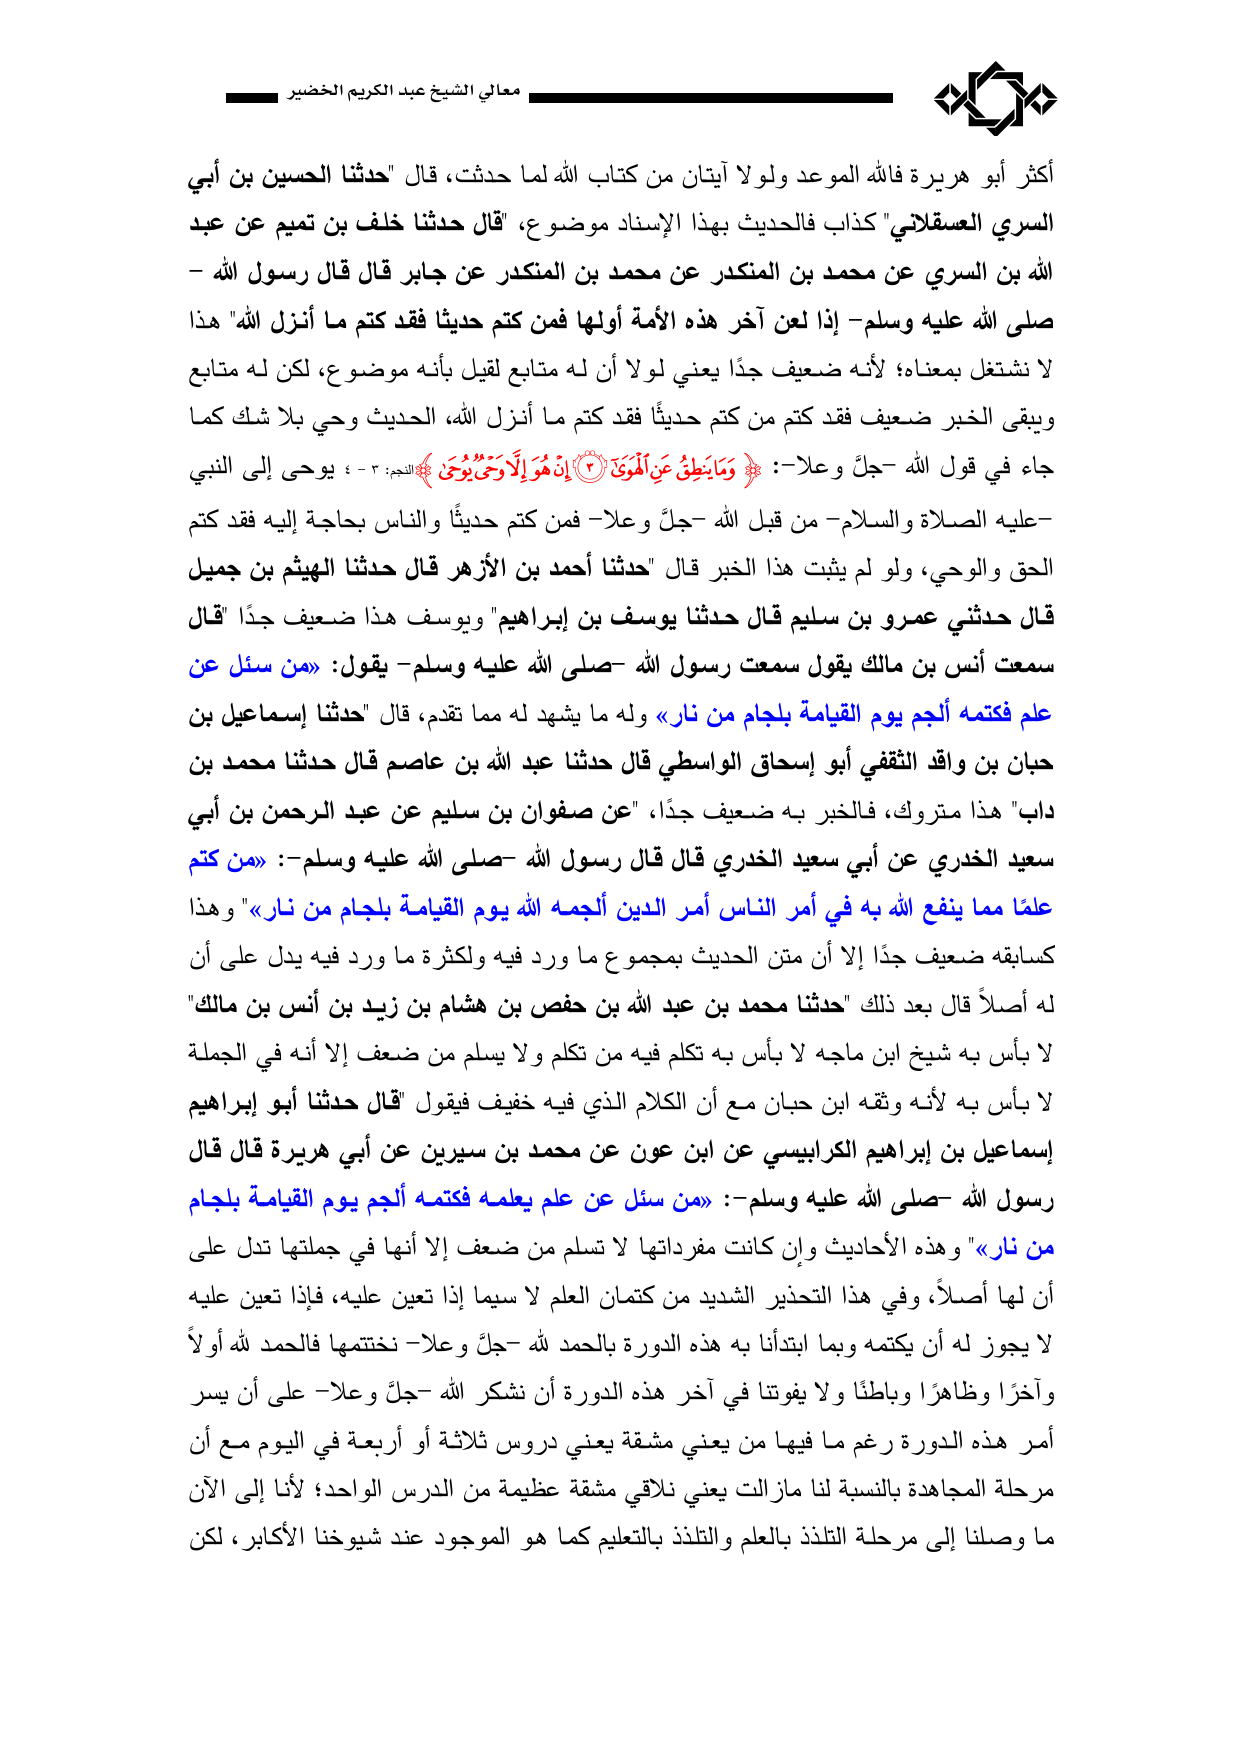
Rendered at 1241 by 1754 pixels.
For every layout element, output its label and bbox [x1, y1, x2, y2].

text [187, 150, 1053, 1561]
